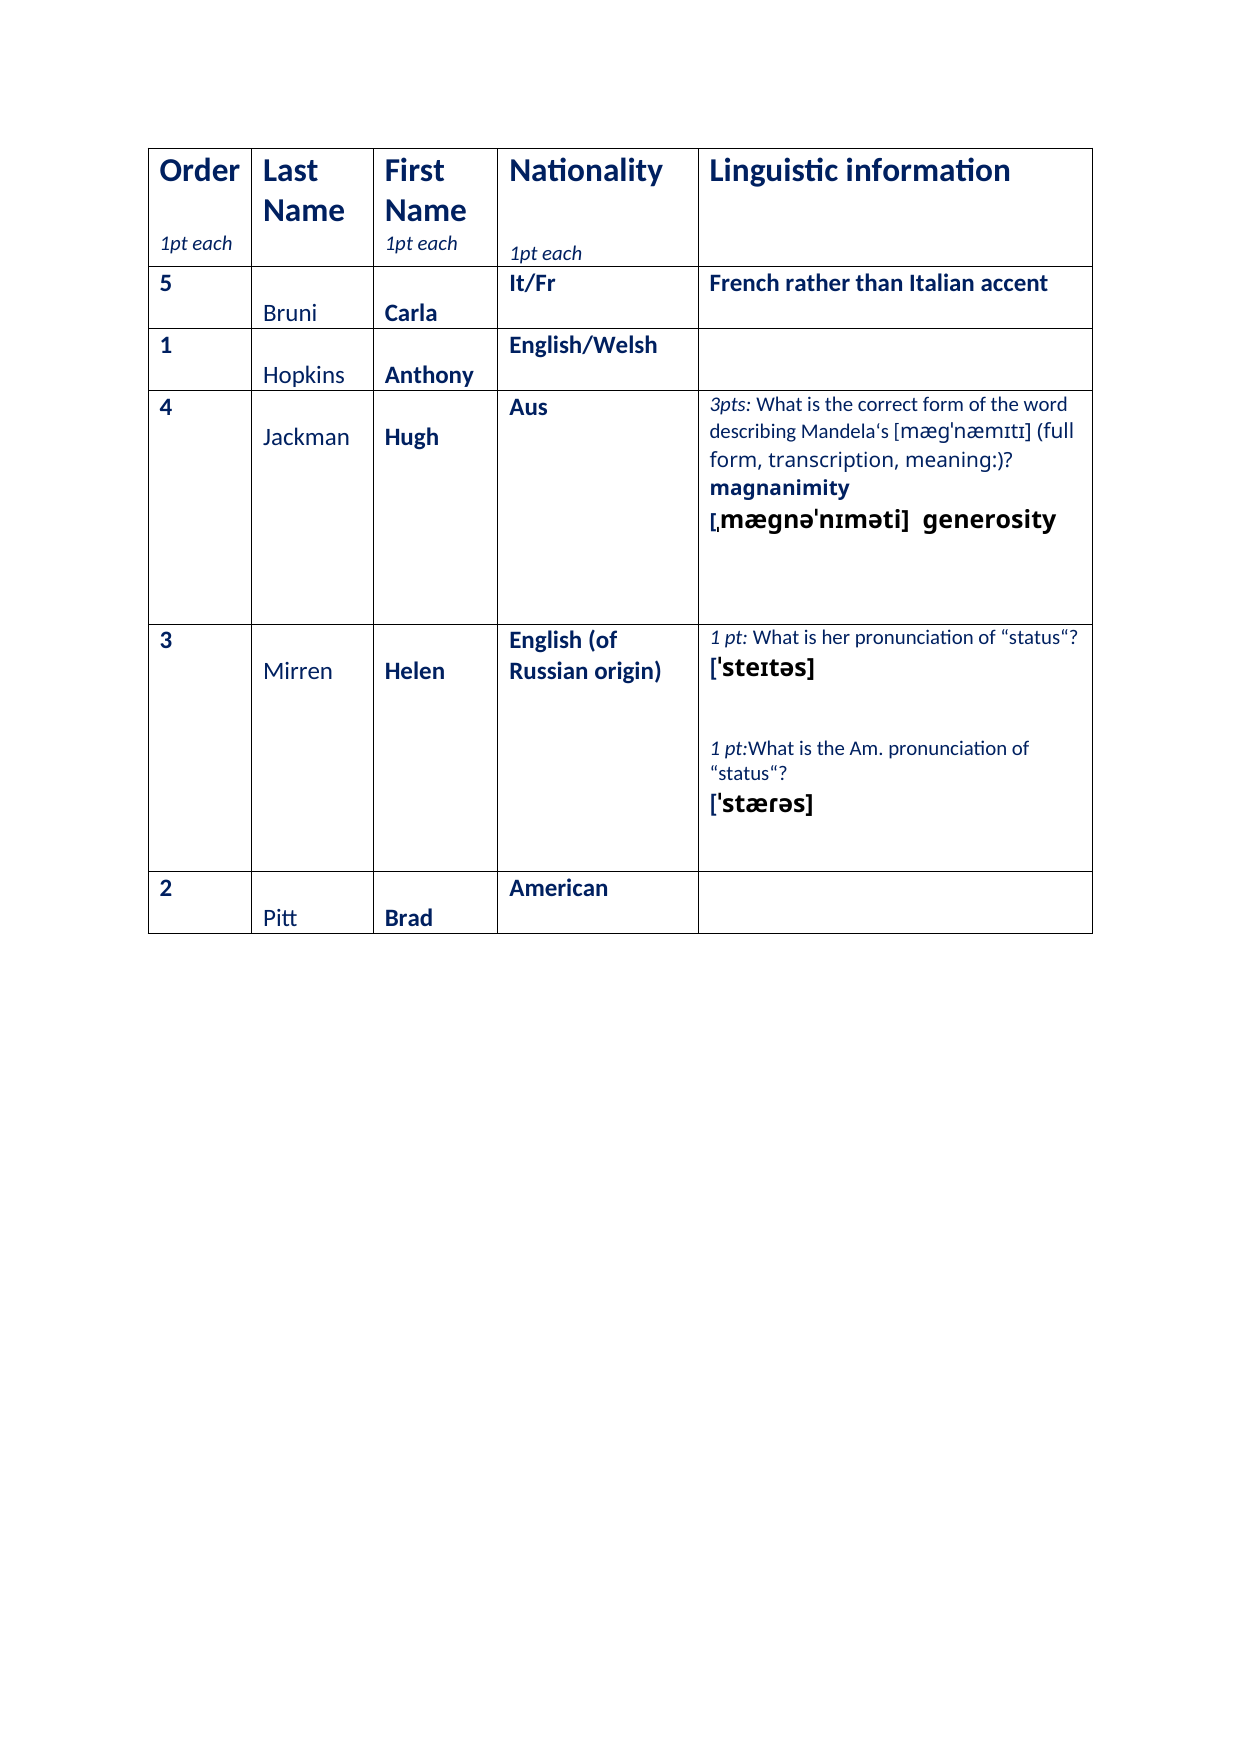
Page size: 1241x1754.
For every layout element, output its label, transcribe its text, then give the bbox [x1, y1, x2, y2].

table_cell Pitt [252, 872, 373, 933]
table_cell It/Fr [498, 267, 698, 328]
table_header First Name 1pt each [374, 149, 497, 266]
table_cell Hopkins [252, 329, 373, 390]
table_cell [699, 872, 1092, 933]
table_cell 1 [149, 329, 251, 390]
table_cell Bruni [252, 267, 373, 328]
table_cell Anthony [374, 329, 497, 390]
table_cell Aus [498, 391, 698, 623]
table_cell English (of Russian origin) [498, 625, 698, 871]
table_cell 3 [149, 625, 251, 871]
table_cell 2 [149, 872, 251, 933]
table_header Last Name [252, 149, 373, 266]
table_header Order 1pt each [149, 149, 251, 266]
table_cell American [498, 872, 698, 933]
table_cell Carla [374, 267, 497, 328]
table_cell Hugh [374, 391, 497, 623]
table_cell English/Welsh [498, 329, 698, 390]
table_header Linguistic information [699, 149, 1092, 266]
table_cell 3pts: What is the correct form of the word describing Mandela‘s [mægˈnæmɪtɪ] (full form, transcription, meaning:)? magnanimity [ˌmægnəˈnɪməti] generosity [699, 391, 1092, 623]
table_header Nationality 1pt each [498, 149, 698, 266]
table_cell [699, 329, 1092, 390]
table_cell 1 pt: What is her pronunciation of “status“? [ˈsteɪtəs] 1 pt:What is the Am. pronunciation of “status“? [ˈstæɾəs] [699, 625, 1092, 871]
table_cell 4 [149, 391, 251, 623]
table_cell 5 [149, 267, 251, 328]
table_cell French rather than Italian accent [699, 267, 1092, 328]
table_cell Jackman [252, 391, 373, 623]
table_cell Helen [374, 625, 497, 871]
table_cell Brad [374, 872, 497, 933]
table_cell Mirren [252, 625, 373, 871]
